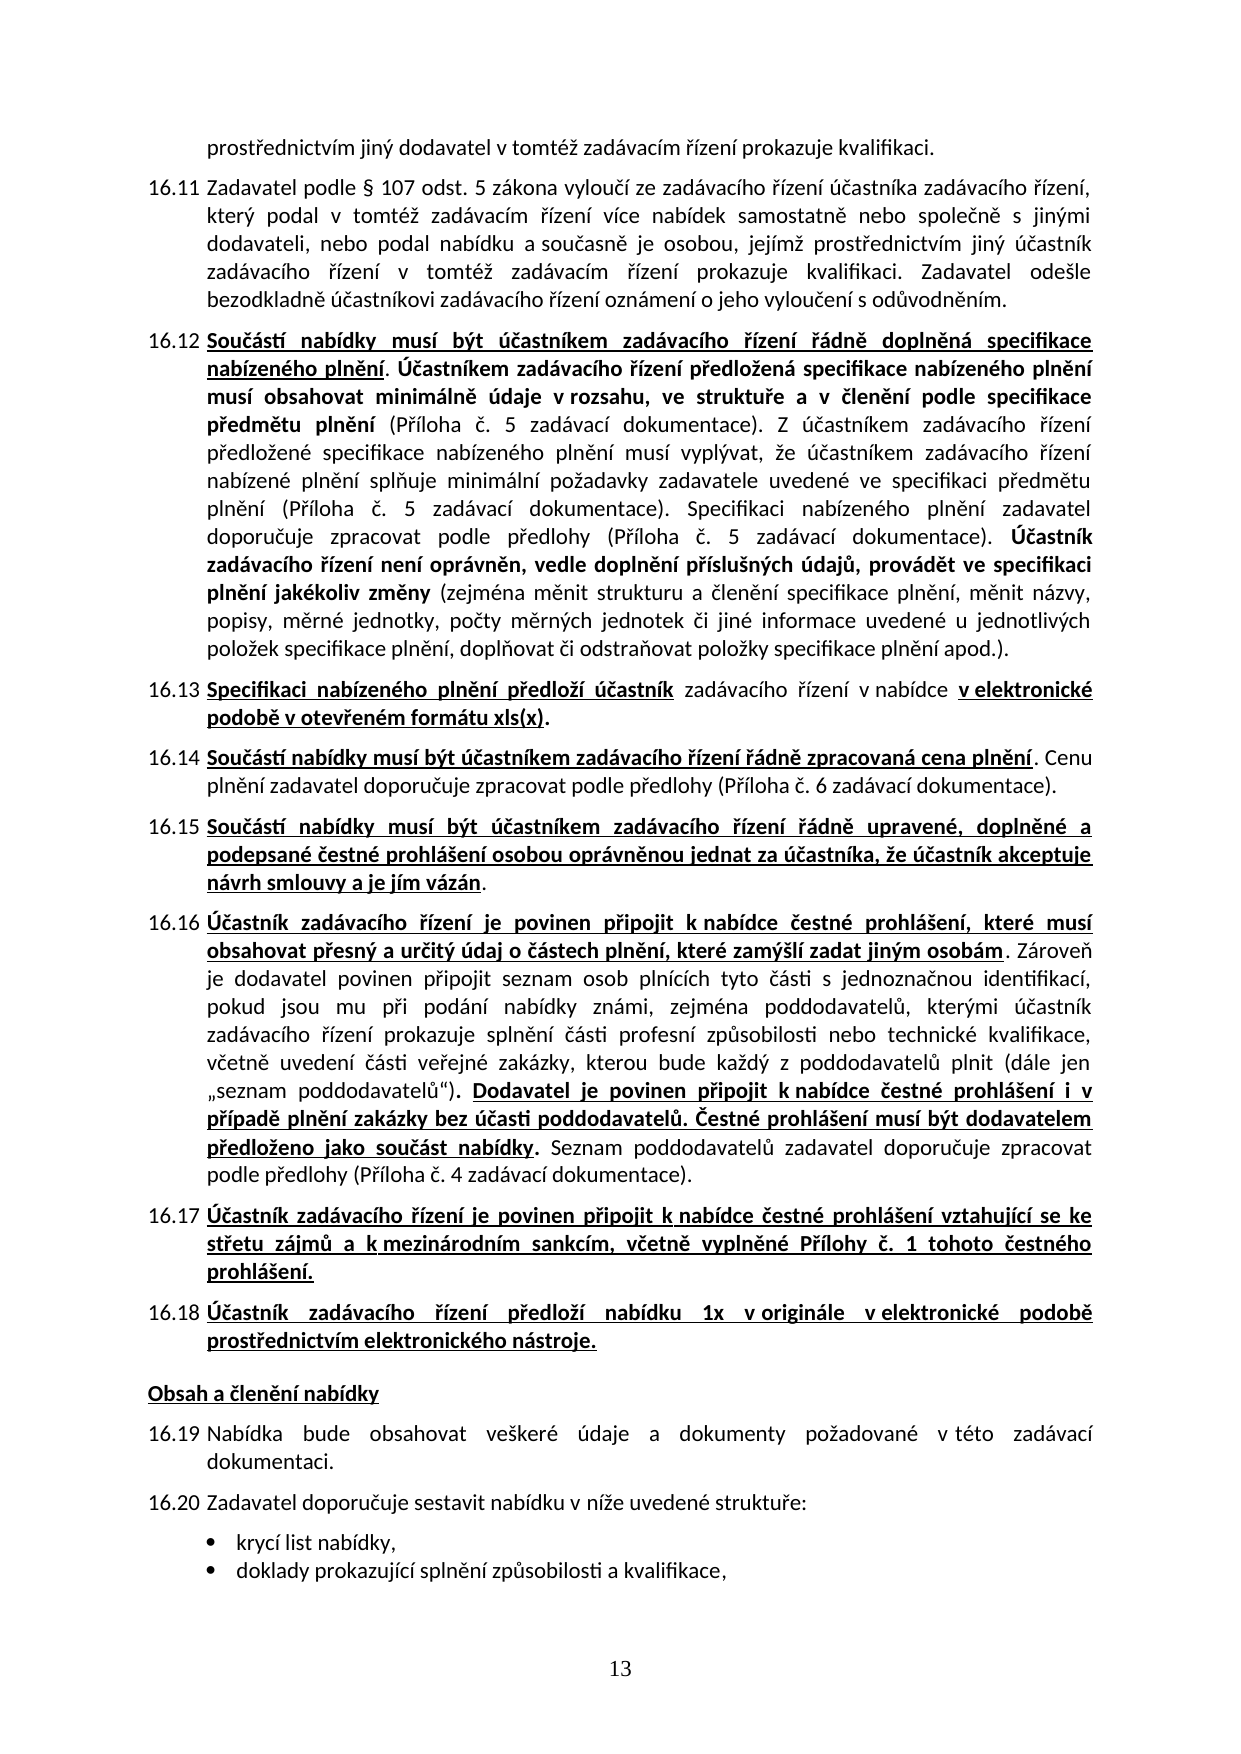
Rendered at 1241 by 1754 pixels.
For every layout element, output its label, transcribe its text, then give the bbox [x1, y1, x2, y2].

subtitle Součástí nabídky musí být účastníkem zadávacího řízení řádně doplněná specifikace nabízeného plnění. Účastníkem zadávacího řízení předložená specifikace nabízeného plnění musí obsahovat minimálně údaje v rozsahu, ve struktuře a v členění podle specifikace předmětu plnění (Příloha č. 5 zadávací dokumentace). Z účastníkem zadávacího řízení předložené specifikace nabízeného plnění musí vyplývat, že účastníkem zadávacího řízení nabízené plnění splňuje minimální požadavky zadavatele uvedené ve specifikaci předmětu plnění (Příloha č. 5 zadávací dokumentace). Specifikaci nabízeného plnění zadavatel doporučuje zpracovat podle předlohy (Příloha č. 5 zadávací dokumentace). Účastník zadávacího řízení není oprávněn, vedle doplnění příslušných údajů, provádět ve specifikaci plnění jakékoliv změny (zejména měnit strukturu a členění specifikace plnění, měnit názvy, popisy, měrné jednotky, počty měrných jednotek či jiné informace uvedené u jednotlivých položek specifikace plnění, doplňovat či odstraňovat položky specifikace plnění apod.). [148, 326, 1093, 662]
subtitle Součástí nabídky musí být účastníkem zadávacího řízení řádně upravené, doplněné a podepsané čestné prohlášení osobou oprávněnou jednat za účastníka, že účastník akceptuje návrh smlouvy a je jím vázán. [148, 812, 1093, 896]
subtitle Účastník zadávacího řízení je povinen připojit k nabídce čestné prohlášení vztahující se ke střetu zájmů a k mezinárodním sankcím, včetně vyplněné Přílohy č. 1 tohoto čestného prohlášení. [148, 1201, 1093, 1285]
subtitle Účastník zadávacího řízení je povinen připojit k nabídce čestné prohlášení, které musí obsahovat přesný a určitý údaj o částech plnění, které zamýšlí zadat jiným osobám. Zároveň je dodavatel povinen připojit seznam osob plnících tyto části s jednoznačnou identifikací, pokud jsou mu při podání nabídky známi, zejména poddodavatelů, kterými účastník zadávacího řízení prokazuje splnění části profesní způsobilosti nebo technické kvalifikace, včetně uvedení části veřejné zakázky, kterou bude každý z poddodavatelů plnit (dále jen „seznam poddodavatelů“). Dodavatel je povinen připojit k nabídce čestné prohlášení i v případě plnění zakázky bez účasti poddodavatelů. Čestné prohlášení musí být dodavatelem předloženo jako součást nabídky. Seznam poddodavatelů zadavatel doporučuje zpracovat podle předlohy (Příloha č. 4 zadávací dokumentace). [148, 908, 1093, 1189]
list krycí list nabídky, [207, 1528, 1093, 1556]
subtitle Nabídka bude obsahovat veškeré údaje a dokumenty požadované v této zadávací dokumentaci. [148, 1419, 1093, 1475]
list doklady prokazující splnění způsobilosti a kvalifikace, [207, 1556, 1093, 1584]
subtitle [148, 133, 1093, 161]
subtitle Zadavatel doporučuje sestavit nabídku v níže uvedené struktuře: [148, 1488, 1093, 1516]
text Obsah a členění nabídky [148, 1379, 1093, 1407]
subtitle Součástí nabídky musí být účastníkem zadávacího řízení řádně zpracovaná cena plnění. Cenu plnění zadavatel doporučuje zpracovat podle předlohy (Příloha č. 6 zadávací dokumentace). [148, 743, 1093, 799]
subtitle Zadavatel podle § 107 odst. 5 zákona vyloučí ze zadávacího řízení účastníka zadávacího řízení, který podal v tomtéž zadávacím řízení více nabídek samostatně nebo společně s jinými dodavateli, nebo podal nabídku a současně je osobou, jejímž prostřednictvím jiný účastník zadávacího řízení v tomtéž zadávacím řízení prokazuje kvalifikaci. Zadavatel odešle bezodkladně účastníkovi zadávacího řízení oznámení o jeho vyloučení s odůvodněním. [148, 173, 1093, 313]
subtitle Účastník zadávacího řízení předloží nabídku 1x v originále v elektronické podobě prostřednictvím elektronického nástroje. [148, 1298, 1093, 1354]
subtitle Specifikaci nabízeného plnění předloží účastník zadávacího řízení v nabídce v elektronické podobě v otevřeném formátu xls(x). [148, 675, 1093, 731]
